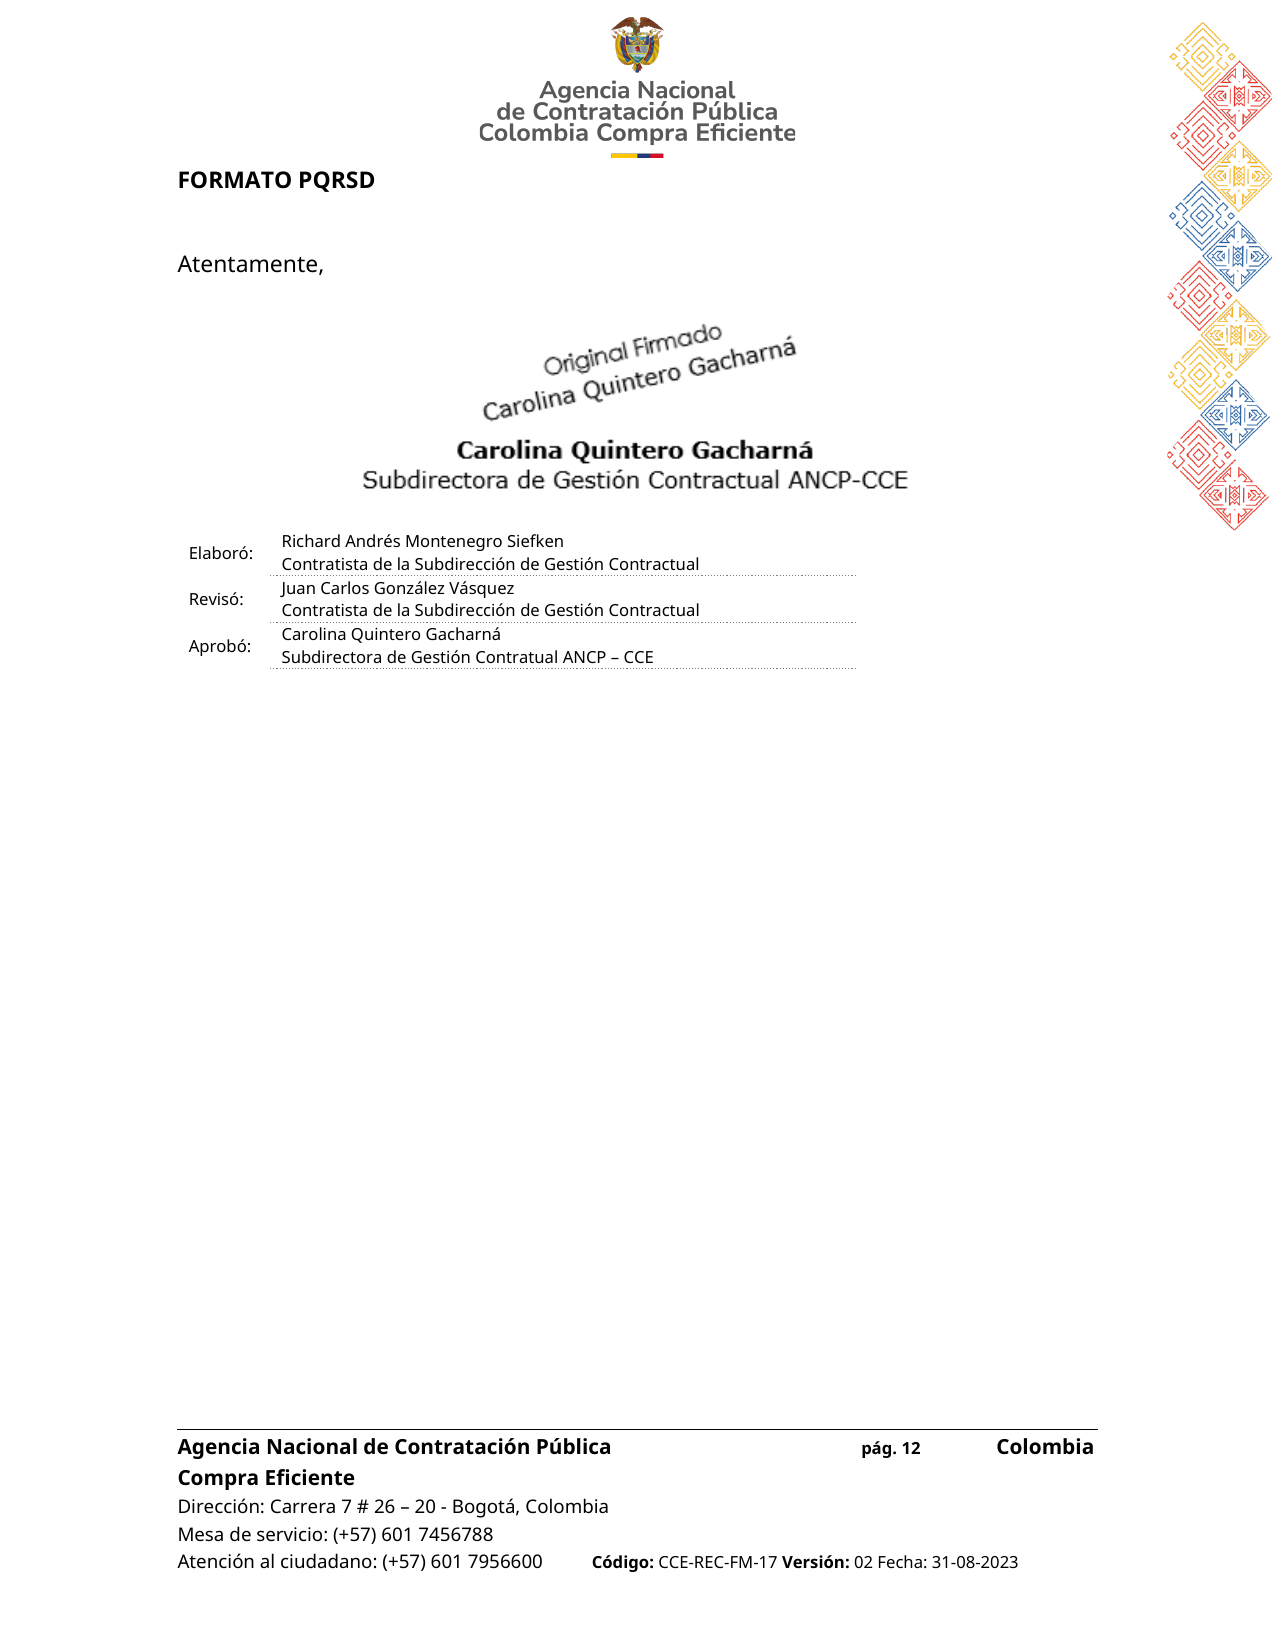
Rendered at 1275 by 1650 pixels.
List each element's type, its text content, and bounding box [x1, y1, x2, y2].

picture [479, 17, 796, 158]
table_cell Carolina Quintero Gacharná Subdirectora de Gestión Contratual ANCP – CCE [270, 622, 856, 668]
text Atentamente, [177, 248, 1098, 279]
table_cell Juan Carlos González Vásquez Contratista de la Subdirección de Gestión Contractual [270, 575, 856, 622]
table_header Richard Andrés Montenegro Siefken Contratista de la Subdirección de Gestión Contractual [270, 530, 856, 575]
picture [328, 279, 947, 509]
table_header Elaboró: [177, 530, 270, 575]
table_cell Revisó: [177, 575, 270, 622]
picture [1165, 22, 1272, 528]
table_cell Aprobó: [177, 622, 270, 668]
